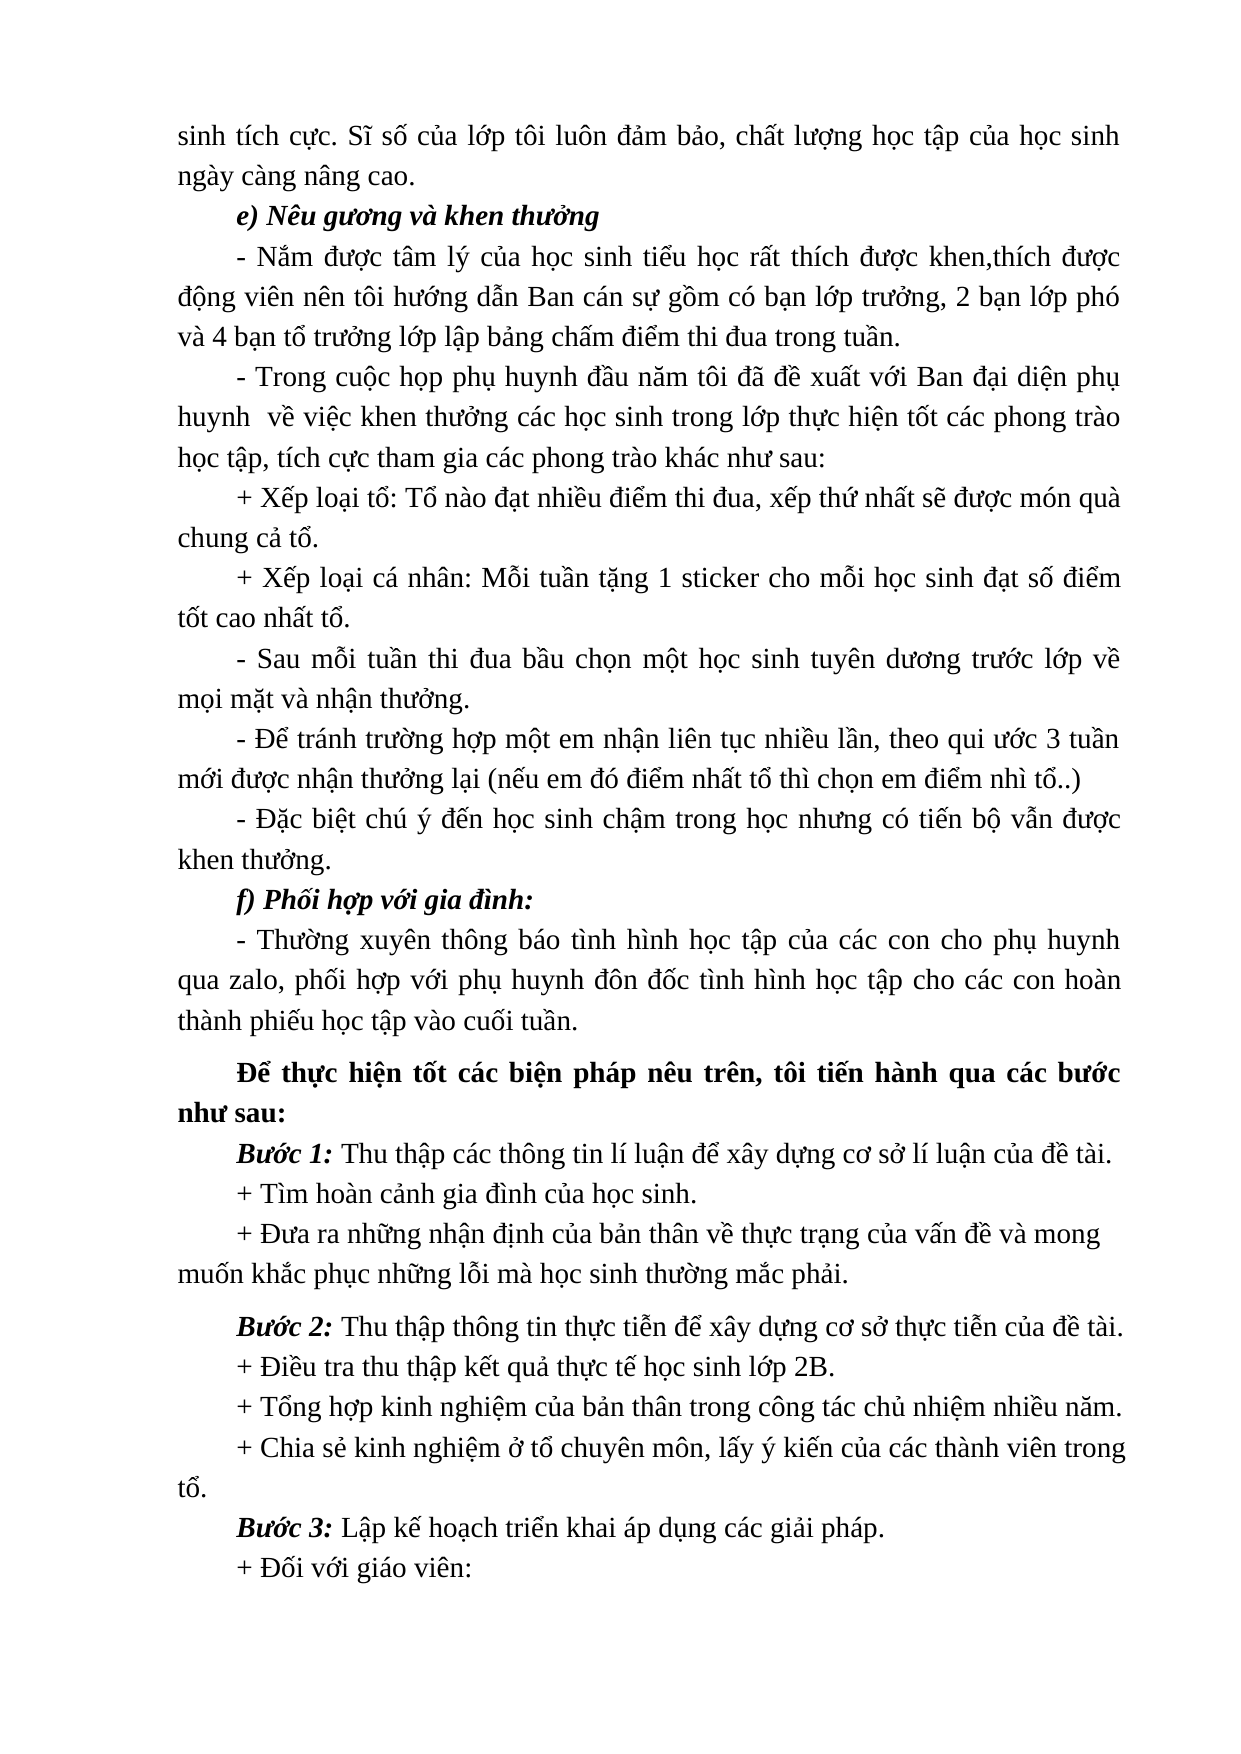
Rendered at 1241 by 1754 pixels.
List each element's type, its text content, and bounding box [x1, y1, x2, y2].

text Để thực hiện tốt các biện pháp nêu trên, tôi tiến hành qua các bước như sau: [177, 1055, 1122, 1129]
text + Đưa ra những nhận định của bản thân về thực trạng của vấn đề và mong muốn khắc phục những lỗi mà học sinh thường mắc phải. [177, 1216, 1141, 1290]
text + Đối với giáo viên: [177, 1550, 1122, 1584]
text e) Nêu gương và khen thưởng [177, 198, 1122, 232]
text + Xếp loại cá nhân: Mỗi tuần tặng 1 sticker cho mỗi học sinh đạt số điểm tốt cao nhất tổ. [177, 560, 1122, 634]
text + Xếp loại tổ: Tổ nào đạt nhiều điểm thi đua, xếp thứ nhất sẽ được món quà chung cả tổ. [177, 480, 1122, 554]
text Bước 1: Thu thập các thông tin lí luận để xây dựng cơ sở lí luận của đề tài. [177, 1136, 1122, 1169]
text - Đặc biệt chú ý đến học sinh chậm trong học nhưng có tiến bộ vẫn được khen thưởng. [177, 802, 1122, 875]
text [177, 118, 1122, 192]
text + Điều tra thu thập kết quả thực tế học sinh lớp 2B. [177, 1349, 1141, 1383]
text + Tìm hoàn cảnh gia đình của học sinh. [177, 1176, 1141, 1209]
text Bước 3: Lập kế hoạch triển khai áp dụng các giải pháp. [177, 1510, 1141, 1544]
text - Thường xuyên thông báo tình hình học tập của các con cho phụ huynh qua zalo, phối hợp với phụ huynh đôn đốc tình hình học tập cho các con hoàn thành phiếu học tập vào cuối tuần. [177, 922, 1122, 1036]
text + Chia sẻ kinh nghiệm ở tổ chuyên môn, lấy ý kiến của các thành viên trong tổ. [177, 1430, 1141, 1503]
text f) Phối hợp với gia đình: [177, 882, 1122, 916]
text + Tổng hợp kinh nghiệm của bản thân trong công tác chủ nhiệm nhiều năm. [177, 1389, 1141, 1423]
text - Nắm được tâm lý của học sinh tiểu học rất thích được khen,thích được động viên nên tôi hướng dẫn Ban cán sự gồm có bạn lớp trưởng, 2 bạn lớp phó và 4 bạn tổ trưởng lớp lập bảng chấm điểm thi đua trong tuần. [177, 239, 1122, 353]
text - Sau mỗi tuần thi đua bầu chọn một học sinh tuyên dương trước lớp về mọi mặt và nhận thưởng. [177, 641, 1122, 714]
text Bước 2: Thu thập thông tin thực tiễn để xây dựng cơ sở thực tiễn của đề tài. [177, 1309, 1141, 1343]
text - Trong cuộc họp phụ huynh đầu năm tôi đã đề xuất với Ban đại diện phụ huynh về việc khen thưởng các học sinh trong lớp thực hiện tốt các phong trào học tập, tích cực tham gia các phong trào khác như sau: [177, 359, 1122, 473]
text - Để tránh trường hợp một em nhận liên tục nhiều lần, theo qui ước 3 tuần mới được nhận thưởng lại (nếu em đó điểm nhất tổ thì chọn em điểm nhì tổ..) [177, 721, 1122, 795]
